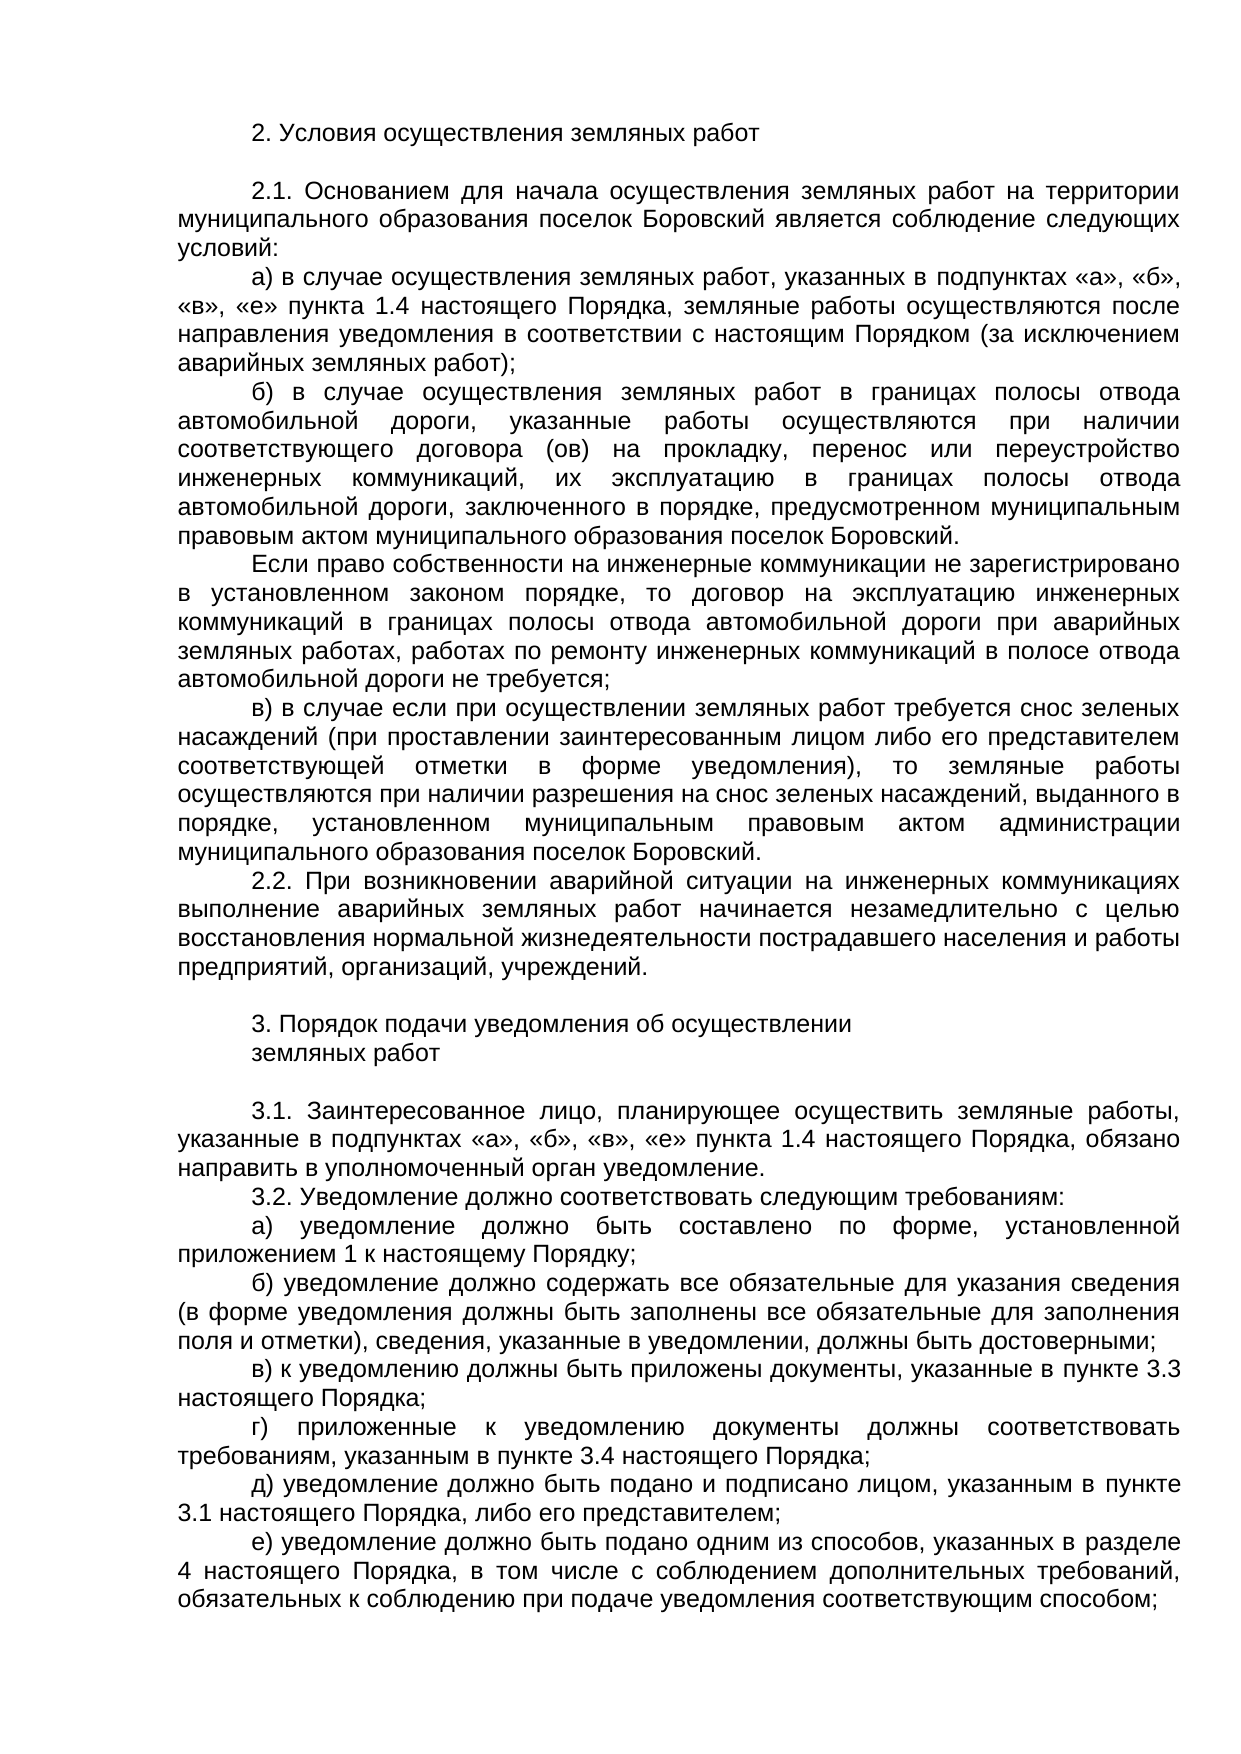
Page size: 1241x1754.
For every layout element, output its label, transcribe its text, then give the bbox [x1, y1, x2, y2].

text Если право собственности на инженерные коммуникации не зарегистрировано в установленном законом порядке, то договор на эксплуатацию инженерных коммуникаций в границах полосы отвода автомобильной дороги при аварийных земляных работах, работах по ремонту инженерных коммуникаций в полосе отвода автомобильной дороги не требуется; [177, 549, 1181, 693]
text земляных работ [177, 1038, 1181, 1067]
text е) уведомление должно быть подано одним из способов, указанных в разделе 4 настоящего Порядка, в том числе с соблюдением дополнительных требований, обязательных к соблюдению при подаче уведомления соответствующим способом; [177, 1527, 1181, 1613]
text в) к уведомлению должны быть приложены документы, указанные в пункте 3.3 настоящего Порядка; [177, 1354, 1181, 1412]
text 2.2. При возникновении аварийной ситуации на инженерных коммуникациях выполнение аварийных земляных работ начинается незамедлительно с целью восстановления нормальной жизнедеятельности пострадавшего населения и работы предприятий, организаций, учреждений. [177, 866, 1181, 981]
text д) уведомление должно быть подано и подписано лицом, указанным в пункте 3.1 настоящего Порядка, либо его представителем; [177, 1469, 1181, 1527]
text 2. Условия осуществления земляных работ [177, 118, 1181, 147]
text б) уведомление должно содержать все обязательные для указания сведения (в форме уведомления должны быть заполнены все обязательные для заполнения поля и отметки), сведения, указанные в уведомлении, должны быть достоверными; [177, 1268, 1181, 1354]
text г) приложенные к уведомлению документы должны соответствовать требованиям, указанным в пункте 3.4 настоящего Порядка; [177, 1412, 1181, 1469]
text 3.1. Заинтересованное лицо, планирующее осуществить земляные работы, указанные в подпунктах «а», «б», «в», «е» пункта 1.4 настоящего Порядка, обязано направить в уполномоченный орган уведомление. [177, 1096, 1181, 1182]
text а) уведомление должно быть составлено по форме, установленной приложением 1 к настоящему Порядку; [177, 1211, 1181, 1268]
text б) в случае осуществления земляных работ в границах полосы отвода автомобильной дороги, указанные работы осуществляются при наличии соответствующего договора (ов) на прокладку, перенос или переустройство инженерных коммуникаций, их эксплуатацию в границах полосы отвода автомобильной дороги, заключенного в порядке, предусмотренном муниципальным правовым актом муниципального образования поселок Боровский. [177, 377, 1181, 549]
text 2.1. Основанием для начала осуществления земляных работ на территории муниципального образования поселок Боровский является соблюдение следующих условий: [177, 176, 1181, 262]
text а) в случае осуществления земляных работ, указанных в подпунктах «а», «б», «в», «е» пункта 1.4 настоящего Порядка, земляные работы осуществляются после направления уведомления в соответствии с настоящим Порядком (за исключением аварийных земляных работ); [177, 262, 1181, 377]
text 3.2. Уведомление должно соответствовать следующим требованиям: [177, 1182, 1181, 1211]
text 3. Порядок подачи уведомления об осуществлении [177, 1009, 1181, 1038]
text в) в случае если при осуществлении земляных работ требуется снос зеленых насаждений (при проставлении заинтересованным лицом либо его представителем соответствующей отметки в форме уведомления), то земляные работы осуществляются при наличии разрешения на снос зеленых насаждений, выданного в порядке, установленном муниципальным правовым актом администрации муниципального образования поселок Боровский. [177, 693, 1181, 866]
